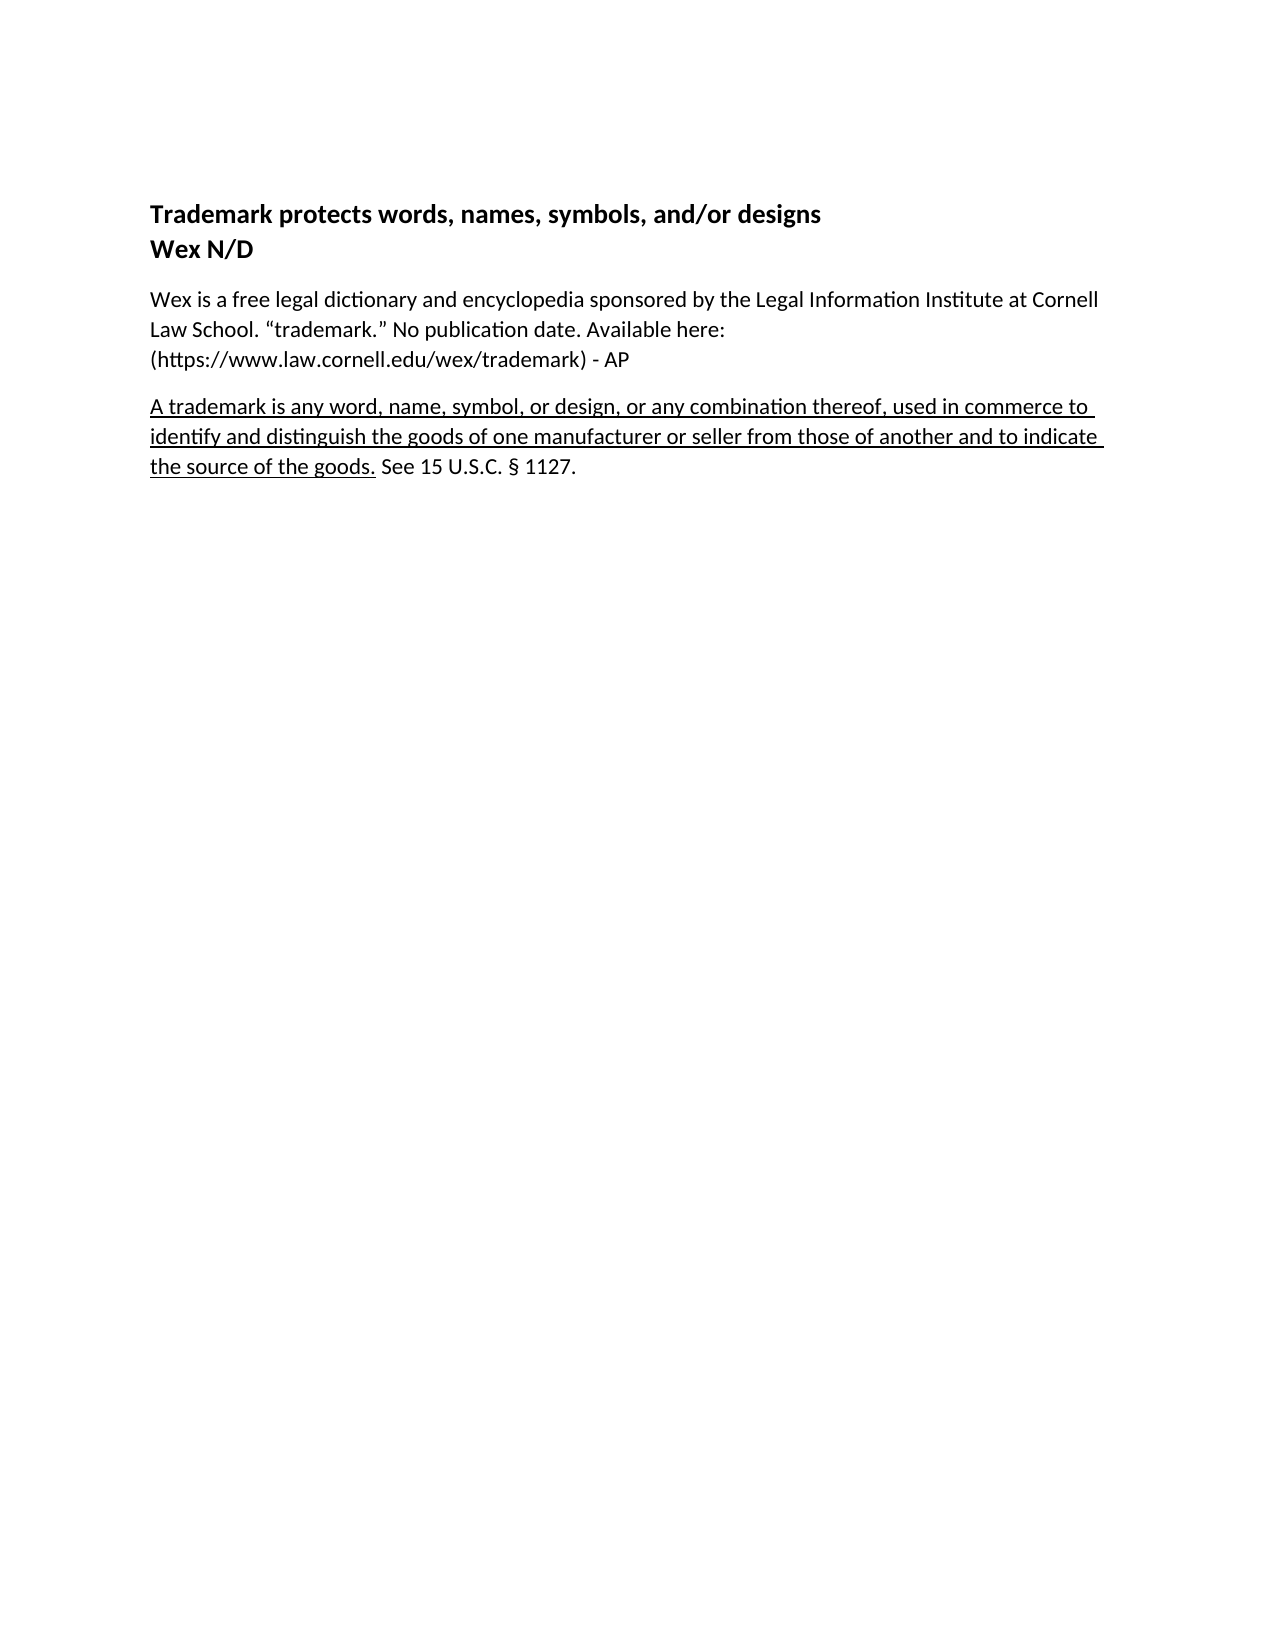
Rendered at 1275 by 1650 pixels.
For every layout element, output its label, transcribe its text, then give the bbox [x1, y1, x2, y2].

text A trademark is any word, name, symbol, or design, or any combination thereof, used in commerce to identify and distinguish the goods of one manufacturer or seller from those of another and to indicate the source of the goods. See 15 U.S.C. § 1127. [150, 392, 1125, 481]
text Wex is a free legal dictionary and encyclopedia sponsored by the Legal Information Institute at Cornell Law School. “trademark.” No publication date. Available here: (https://www.law.cornell.edu/wex/trademark) - AP [150, 285, 1125, 373]
subtitle Trademark protects words, names, symbols, and/or designs [150, 197, 1125, 230]
text Wex N/D [150, 232, 1125, 266]
